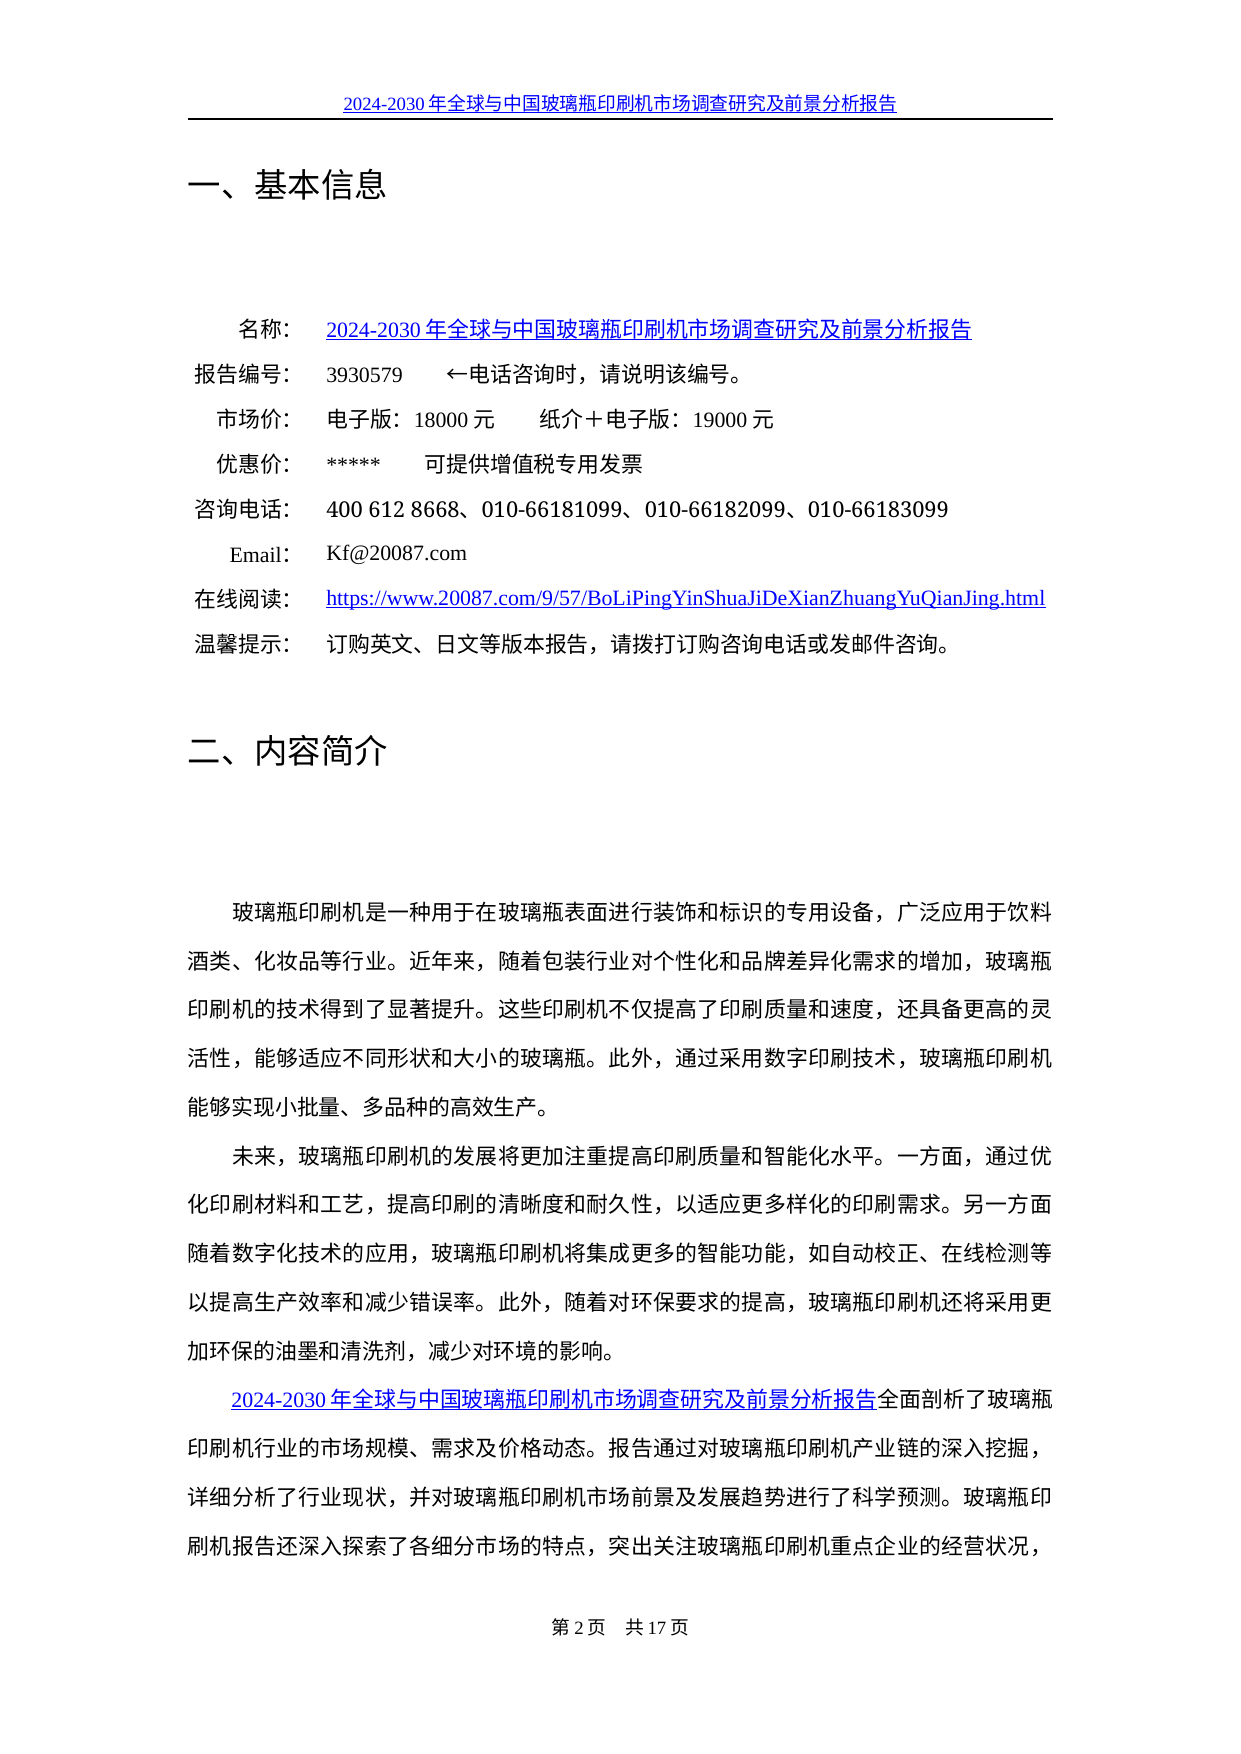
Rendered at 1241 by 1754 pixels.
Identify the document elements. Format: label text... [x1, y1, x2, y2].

table_cell 电子版：18000 元 纸介＋电子版：19000 元 [315, 402, 1073, 447]
title 二、内容简介 [187, 717, 1053, 782]
title 一、基本信息 [187, 150, 1053, 215]
table_cell 温馨提示： [167, 627, 315, 672]
table_cell 在线阅读： [167, 582, 315, 627]
table_cell ***** 可提供增值税专用发票 [315, 447, 1073, 492]
table_cell 订购英文、日文等版本报告，请拨打订购咨询电话或发邮件咨询。 [315, 627, 1073, 672]
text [187, 894, 1053, 1561]
table_cell 市场价： [167, 402, 315, 447]
table_cell [315, 582, 1073, 627]
table_header 2024-2030年全球与中国玻璃瓶印刷机市场调查研究及前景分析报告 [315, 312, 1073, 357]
table_header 名称： [167, 312, 315, 357]
table_cell 优惠价： [167, 447, 315, 492]
table_cell Kf@20087.com [315, 537, 1073, 582]
table_cell Email： [167, 537, 315, 582]
table_cell 3930579 ←电话咨询时，请说明该编号。 [315, 357, 1073, 402]
table_cell 400 612 8668、010-66181099、010-66182099、010-66183099 [315, 492, 1073, 537]
table_cell 报告编号： [167, 357, 315, 402]
table_cell 咨询电话： [167, 492, 315, 537]
